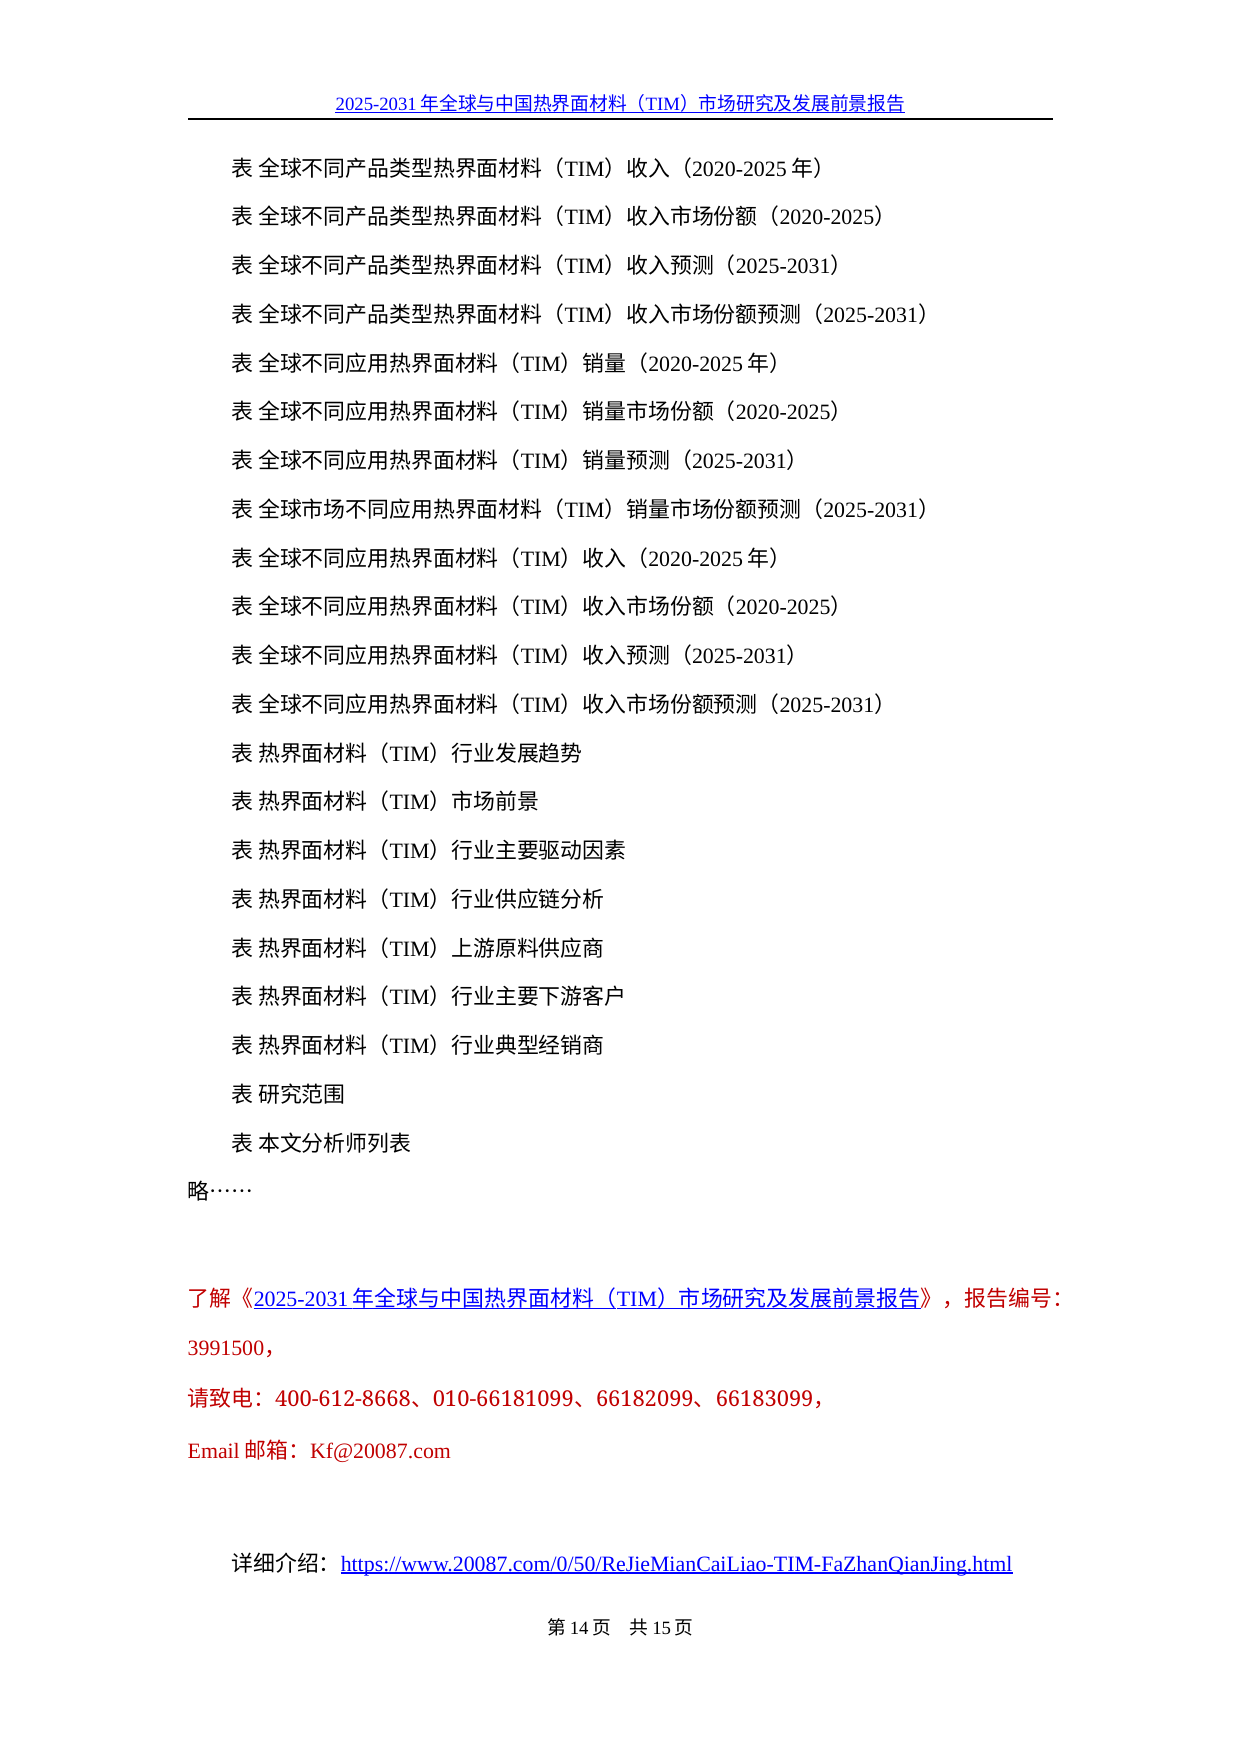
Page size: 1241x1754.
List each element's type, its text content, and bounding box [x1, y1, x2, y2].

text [187, 150, 1053, 1206]
text 详细介绍：https://www.20087.com/0/50/ReJieMianCaiLiao-TIM-FaZhanQianJing.html [187, 1545, 1053, 1578]
text 了解《2025-2031年全球与中国热界面材料（TIM）市场研究及发展前景报告》，报告编号：3991500， [187, 1280, 1053, 1362]
text 请致电：400-612-8668、010-66181099、66182099、66183099， [187, 1381, 1053, 1413]
text Email邮箱：Kf@20087.com [187, 1432, 1053, 1465]
